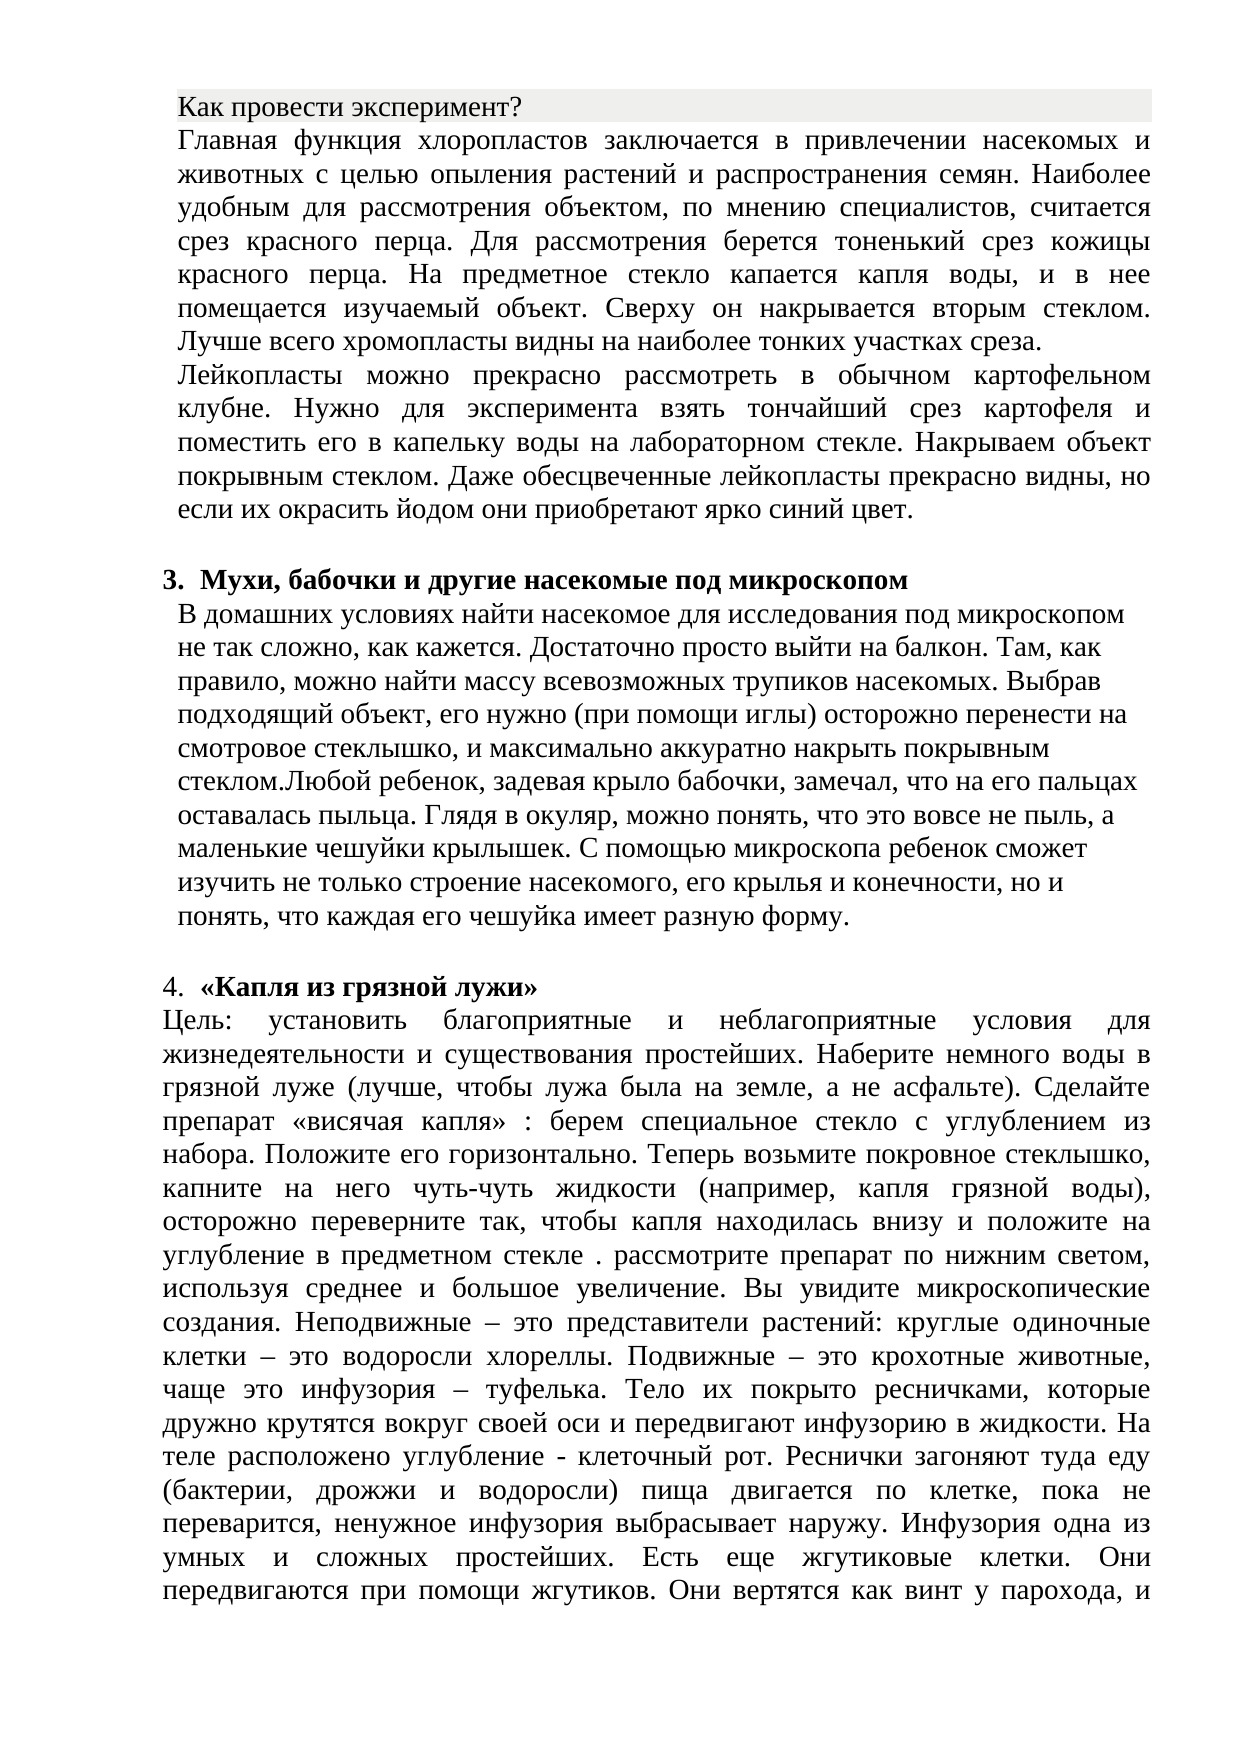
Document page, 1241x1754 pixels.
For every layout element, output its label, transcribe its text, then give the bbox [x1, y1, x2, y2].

text В домашних условиях найти насекомое для исследования под микроскопом не так сложно, как кажется. Достаточно просто выйти на балкон. Там, как правило, можно найти массу всевозможных трупиков насекомых. Выбрав подходящий объект, его нужно (при помощи иглы) осторожно перенести на смотровое стеклышко, и максимально аккуратно накрыть покрывным стеклом.Любой ребенок, задевая крыло бабочки, замечал, что на его пальцах оставалась пыльца. Глядя в окуляр, можно понять, что это вовсе не пыль, а маленькие чешуйки крылышек. С помощью микроскопа ребенок сможет изучить не только строение насекомого, его крылья и конечности, но и понять, что каждая его чешуйка имеет разную форму. [177, 596, 1152, 931]
list Мухи, бабочки и другие насекомые под микроскопом [162, 558, 1152, 596]
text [162, 1002, 1152, 1606]
list «Капля из грязной лужи» [162, 969, 1152, 1002]
text Как провести эксперимент? [177, 89, 1152, 122]
text Главная функция хлоропластов заключается в привлечении насекомых и животных с целью опыления растений и распространения семян. Наиболее удобным для рассмотрения объектом, по мнению специалистов, считается срез красного перца. Для рассмотрения берется тоненький срез кожицы красного перца. На предметное стекло капается капля воды, и в нее помещается изучаемый объект. Сверху он накрывается вторым стеклом. Лучше всего хромопласты видны на наиболее тонких участках среза. [177, 122, 1152, 357]
text Лейкопласты можно прекрасно рассмотреть в обычном картофельном клубне. Нужно для эксперимента взять тончайший срез картофеля и поместить его в капельку воды на лабораторном стекле. Накрываем объект покрывным стеклом. Даже обесцвеченные лейкопласты прекрасно видны, но если их окрасить йодом они приобретают ярко синий цвет. [177, 357, 1152, 525]
